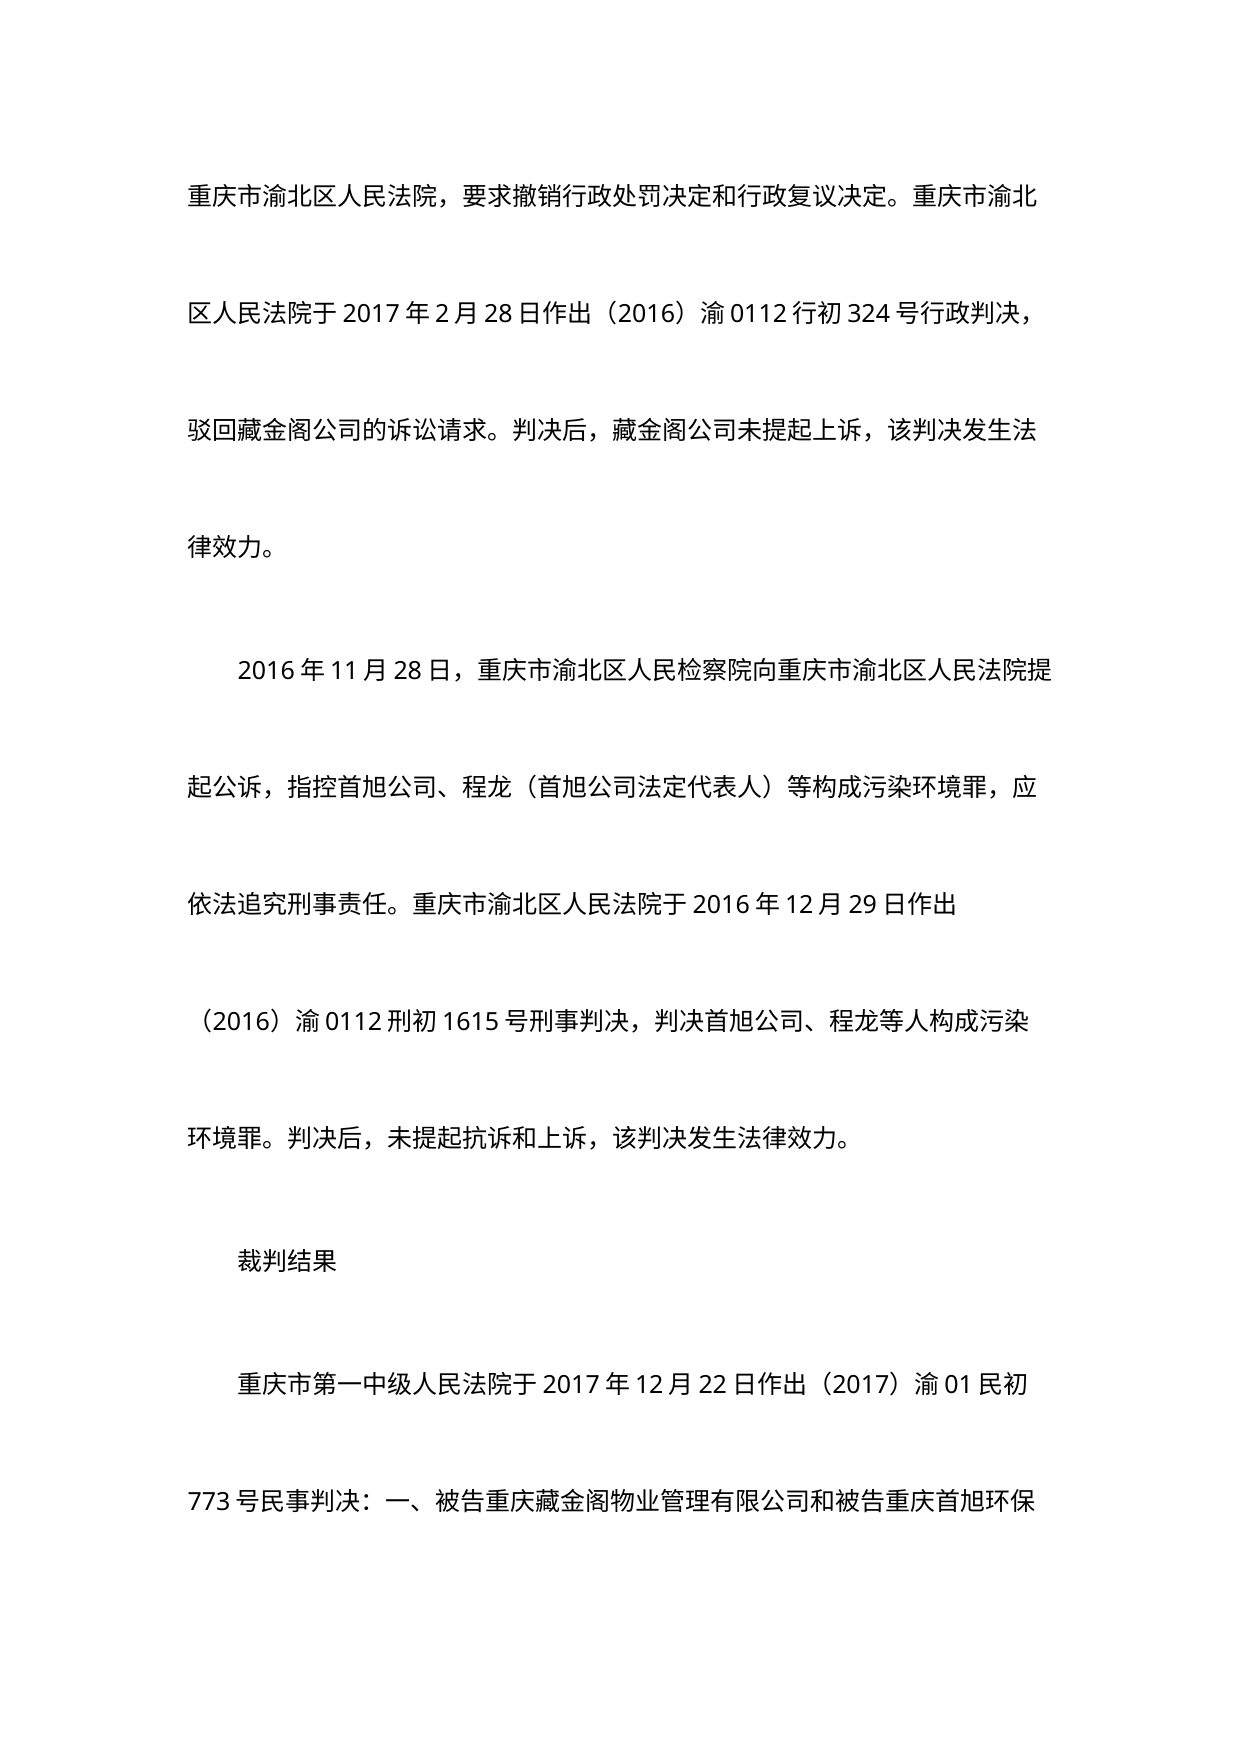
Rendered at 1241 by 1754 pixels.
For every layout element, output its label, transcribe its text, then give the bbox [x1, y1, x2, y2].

text 2016年11月28日，重庆市渝北区人民检察院向重庆市渝北区人民法院提起公诉，指控首旭公司、程龙（首旭公司法定代表人）等构成污染环境罪，应依法追究刑事责任。重庆市渝北区人民法院于2016年12月29日作出（2016）渝0112刑初1615号刑事判决，判决首旭公司、程龙等人构成污染环境罪。判决后，未提起抗诉和上诉，该判决发生法律效力。 [187, 636, 1053, 1169]
text 裁判结果 [187, 1227, 1053, 1292]
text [187, 1350, 1053, 1532]
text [187, 162, 1053, 578]
